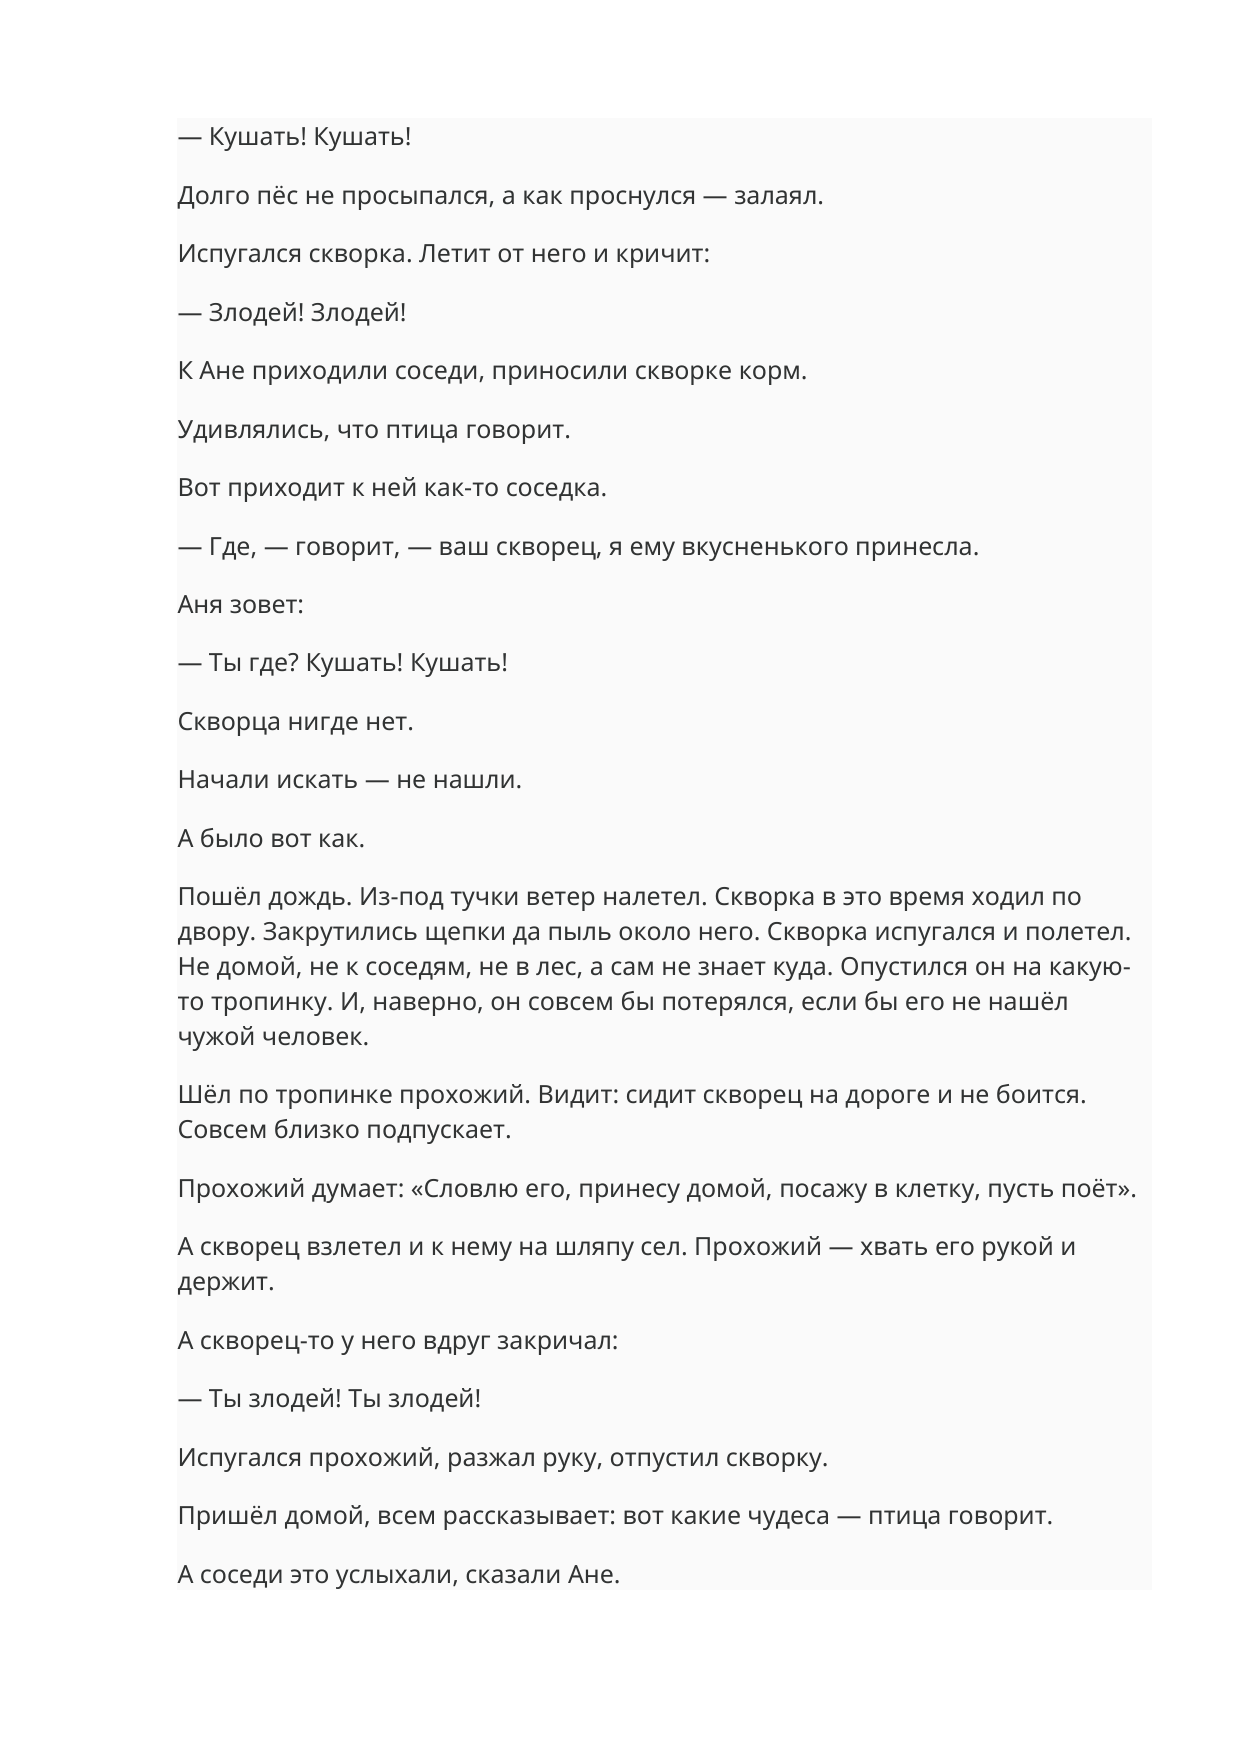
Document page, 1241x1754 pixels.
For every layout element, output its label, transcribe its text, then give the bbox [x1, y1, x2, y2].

text Скворца нигде нет. [177, 702, 1152, 737]
text Пошёл дождь. Из-под тучки ветер налетел. Скворка в это время ходил по двору. Закрутились щепки да пыль около него. Скворка испугался и полетел. Не домой, не к соседям, не в лес, а сам не знает куда. Опустился он на какую-то тропинку. И, наверно, он совсем бы потерялся, если бы его не нашёл чужой человек. [177, 878, 1152, 1053]
text Вот приходит к ней как-то соседка. [177, 469, 1152, 504]
text — Злодей! Злодей! [177, 293, 1152, 328]
text Начали искать — не нашли. [177, 761, 1152, 796]
text — Ты где? Кушать! Кушать! [177, 644, 1152, 679]
text К Ане приходили соседи, приносили скворке корм. [177, 352, 1152, 387]
text — Где, — говорит, — ваш скворец, я ему вкусненького принесла. [177, 527, 1152, 562]
text Прохожий думает: «Словлю его, принесу домой, посажу в клетку, пусть поёт». [177, 1170, 1152, 1205]
text — Кушать! Кушать! [177, 118, 1152, 153]
text А скворец-то у него вдруг закричал: [177, 1322, 1152, 1357]
text Долго пёс не просыпался, а как проснулся — залаял. [177, 177, 1152, 212]
text А было вот как. [177, 819, 1152, 854]
text Испугался прохожий, разжал руку, отпустил скворку. [177, 1438, 1152, 1473]
text Пришёл домой, всем рассказывает: вот какие чудеса — птица говорит. [177, 1497, 1152, 1532]
text Аня зовет: [177, 586, 1152, 621]
text А соседи это услыхали, сказали Ане. [177, 1555, 1152, 1590]
text — Ты злодей! Ты злодей! [177, 1380, 1152, 1415]
text Шёл по тропинке прохожий. Видит: сидит скворец на дороге и не боится. Совсем близко подпускает. [177, 1076, 1152, 1146]
text Удивлялись, что птица говорит. [177, 410, 1152, 445]
text А скворец взлетел и к нему на шляпу сел. Прохожий — хвать его рукой и держит. [177, 1228, 1152, 1298]
text Испугался скворка. Летит от него и кричит: [177, 235, 1152, 270]
